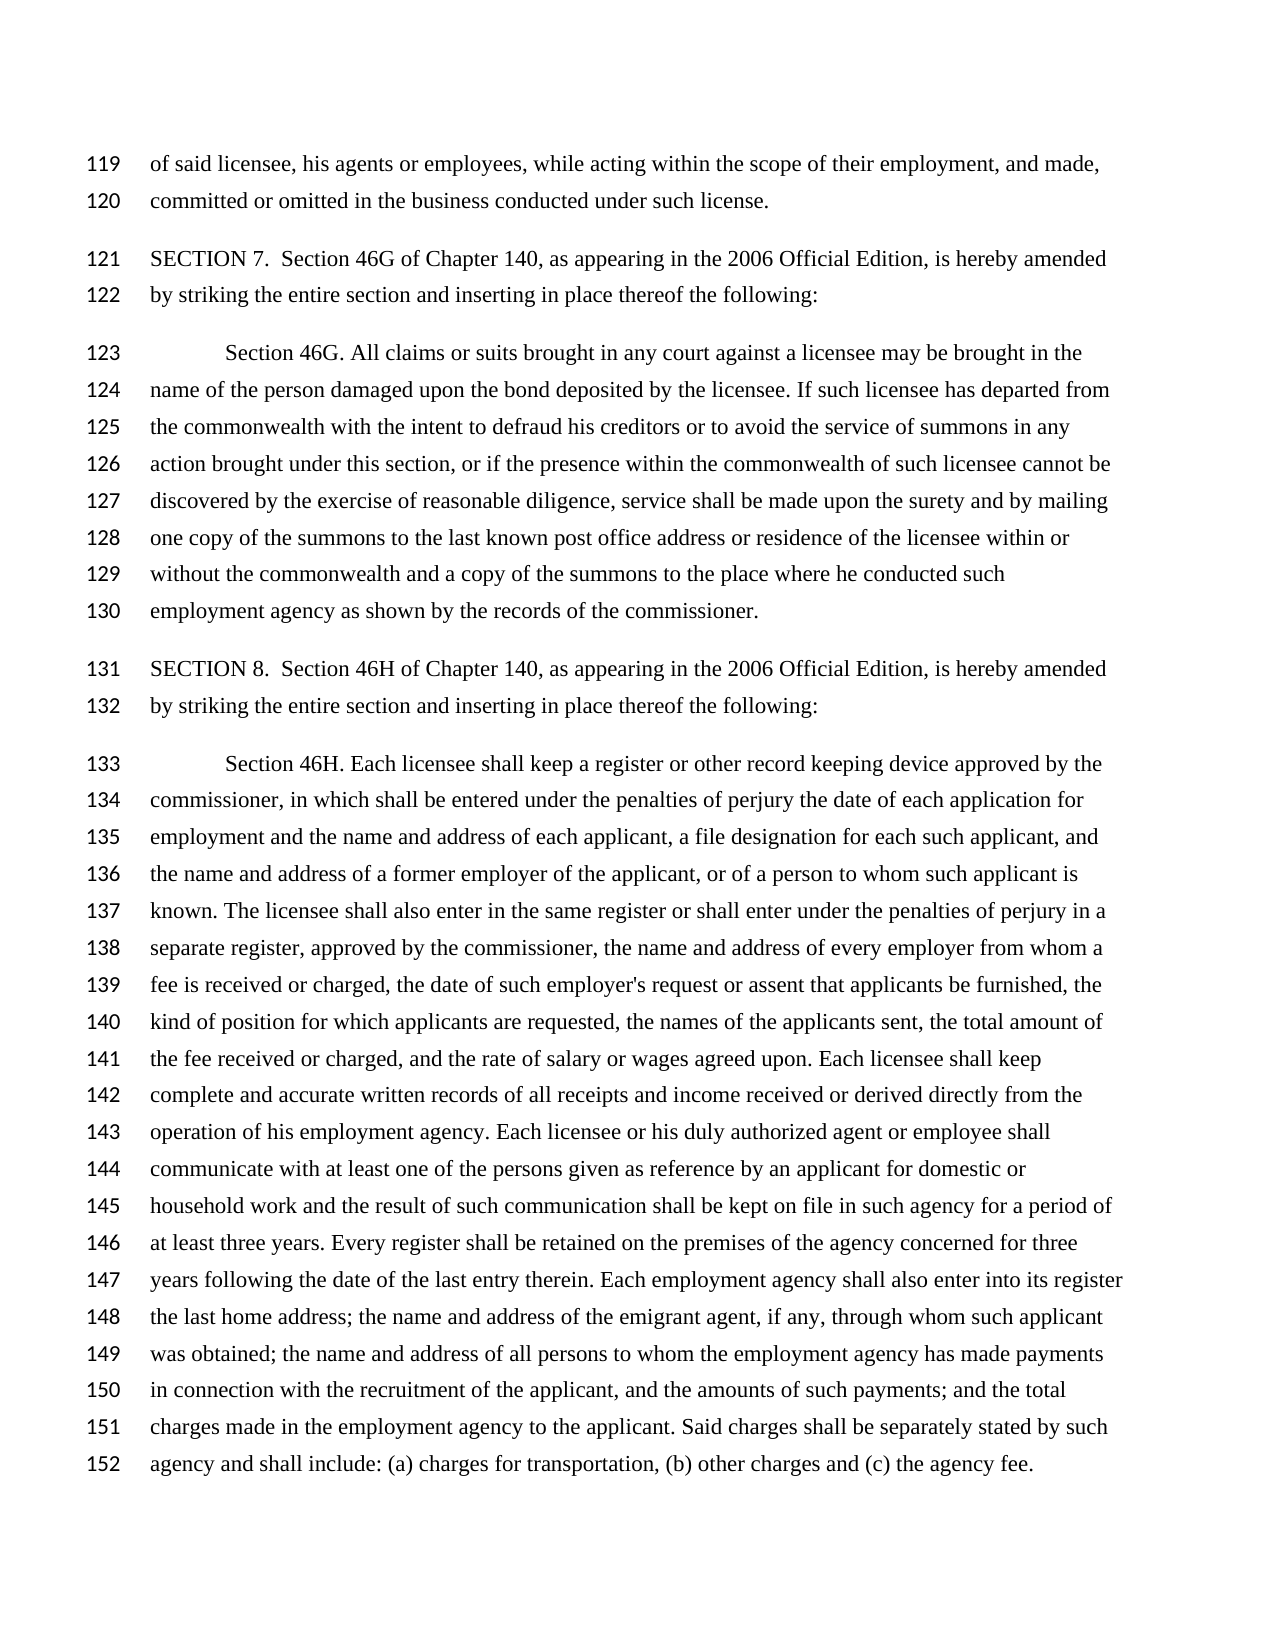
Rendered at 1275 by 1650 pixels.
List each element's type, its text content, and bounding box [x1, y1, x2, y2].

text SECTION 8. Section 46H of Chapter 140, as appearing in the 2006 Official Edition, is hereby amended by striking the entire section and inserting in place thereof the following: [150, 655, 1125, 718]
text SECTION 7. Section 46G of Chapter 140, as appearing in the 2006 Official Edition, is hereby amended by striking the entire section and inserting in place thereof the following: [150, 244, 1125, 308]
text Section 46G. All claims or suits brought in any court against a licensee may be brought in the name of the person damaged upon the bond deposited by the licensee. If such licensee has departed from the commonwealth with the intent to defraud his creditors or to avoid the service of summons in any action brought under this section, or if the presence within the commonwealth of such licensee cannot be discovered by the exercise of reasonable diligence, service shall be made upon the surety and by mailing one copy of the summons to the last known post office address or residence of the licensee within or without the commonwealth and a copy of the summons to the place where he conducted such employment agency as shown by the records of the commissioner. [150, 339, 1125, 624]
text Section 46H. Each licensee shall keep a register or other record keeping device approved by the commissioner, in which shall be entered under the penalties of perjury the date of each application for employment and the name and address of each applicant, a file designation for each such applicant, and the name and address of a former employer of the applicant, or of a person to whom such applicant is known. The licensee shall also enter in the same register or shall enter under the penalties of perjury in a separate register, approved by the commissioner, the name and address of every employer from whom a fee is received or charged, the date of such employer's request or assent that applicants be furnished, the kind of position for which applicants are requested, the names of the applicants sent, the total amount of the fee received or charged, and the rate of salary or wages agreed upon. Each licensee shall keep complete and accurate written records of all receipts and income received or derived directly from the operation of his employment agency. Each licensee or his duly authorized agent or employee shall communicate with at least one of the persons given as reference by an applicant for domestic or household work and the result of such communication shall be kept on file in such agency for a period of at least three years. Every register shall be retained on the premises of the agency concerned for three years following the date of the last entry therein. Each employment agency shall also enter into its register the last home address; the name and address of the emigrant agent, if any, through whom such applicant was obtained; the name and address of all persons to whom the employment agency has made payments in connection with the recruitment of the applicant, and the amounts of such payments; and the total charges made in the employment agency to the applicant. Said charges shall be separately stated by such agency and shall include: (a) charges for transportation, (b) other charges and (c) the agency fee. [150, 749, 1125, 1477]
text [150, 150, 1125, 213]
